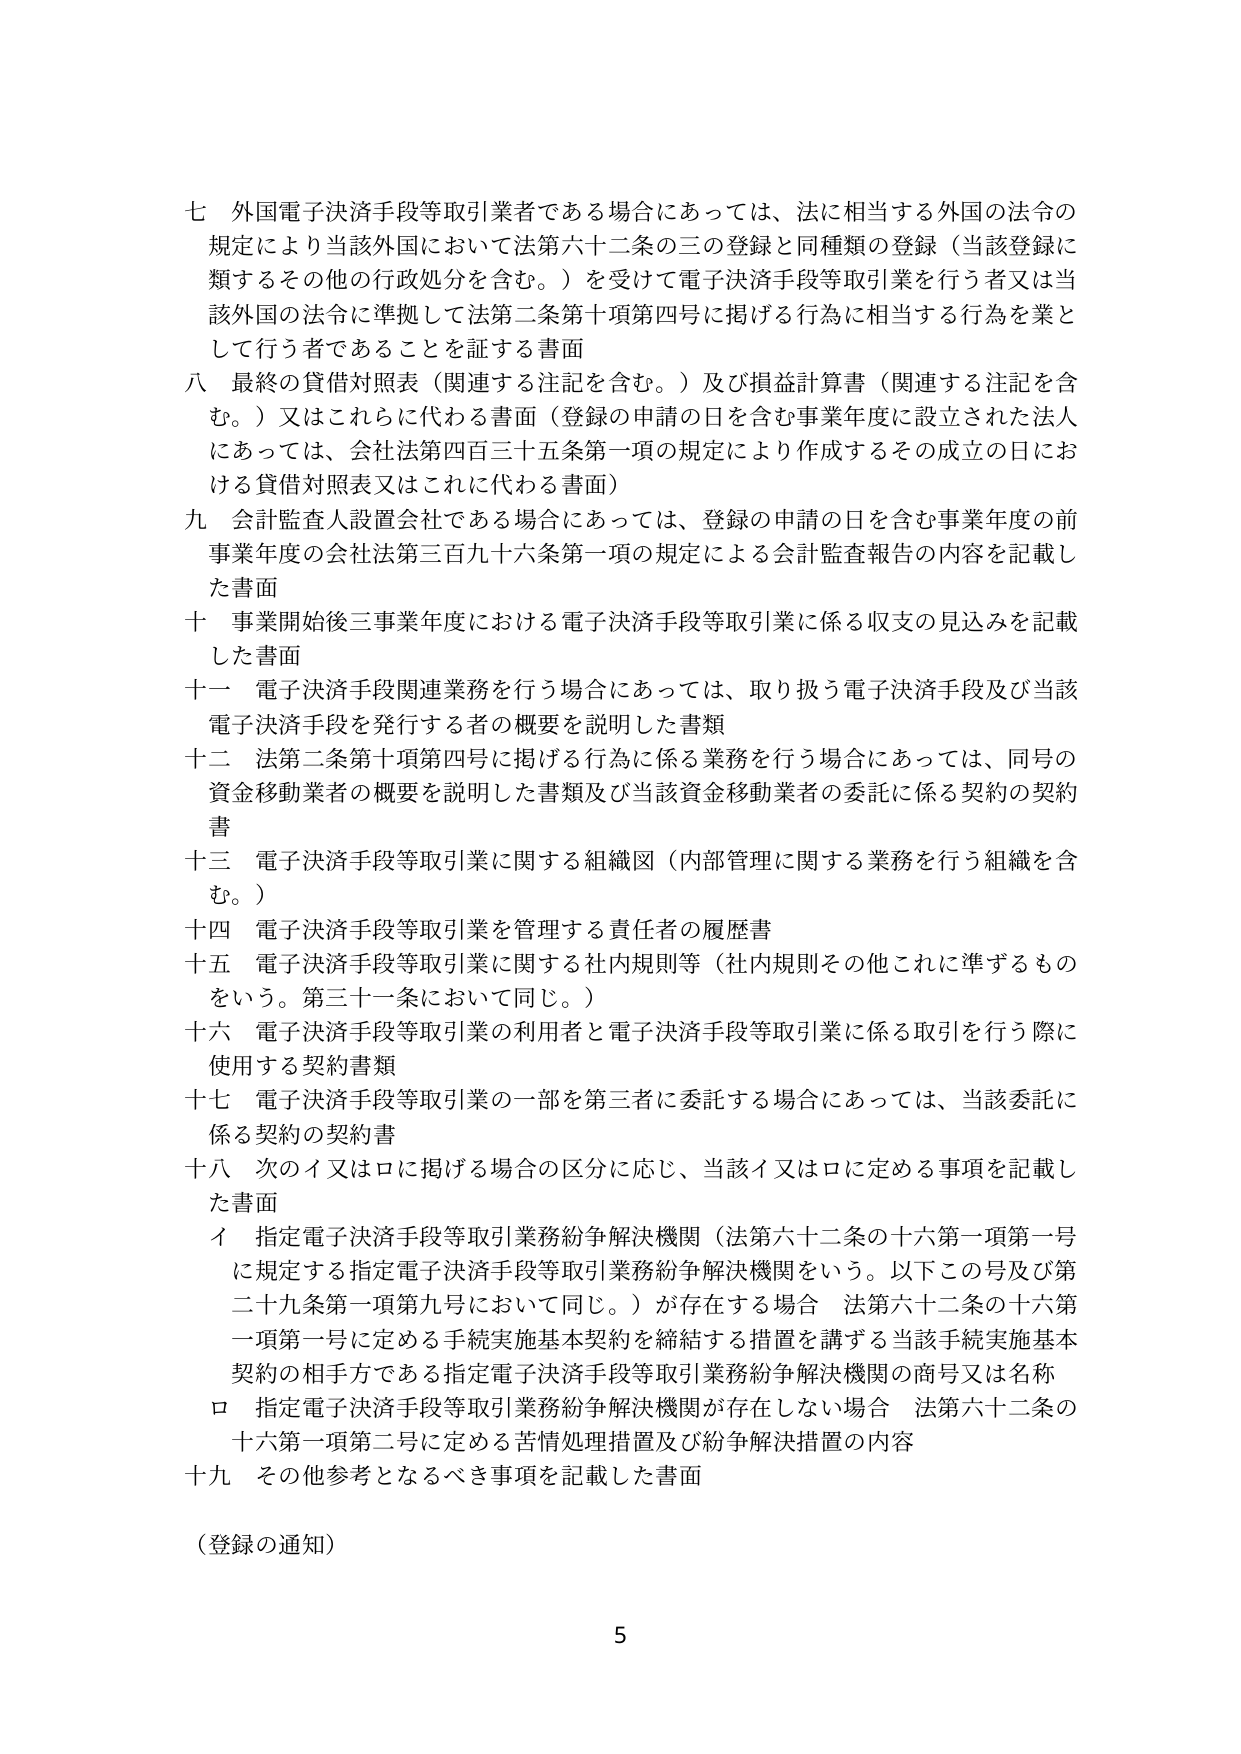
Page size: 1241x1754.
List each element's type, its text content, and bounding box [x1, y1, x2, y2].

text 十六 電子決済手段等取引業の利用者と電子決済手段等取引業に係る取引を行う際に使用する契約書類 [184, 1014, 1079, 1082]
text 十五 電子決済手段等取引業に関する社内規則等（社内規則その他これに準ずるものをいう。第三十一条において同じ。） [184, 945, 1079, 1014]
text イ 指定電子決済手段等取引業務紛争解決機関（法第六十二条の十六第一項第一号に規定する指定電子決済手段等取引業務紛争解決機関をいう。以下この号及び第二十九条第一項第九号において同じ。）が存在する場合 法第六十二条の十六第一項第一号に定める手続実施基本契約を締結する措置を講ずる当該手続実施基本契約の相手方である指定電子決済手段等取引業務紛争解決機関の商号又は名称 [207, 1219, 1079, 1389]
text 七 外国電子決済手段等取引業者である場合にあっては、法に相当する外国の法令の規定により当該外国において法第六十二条の三の登録と同種類の登録（当該登録に類するその他の行政処分を含む。）を受けて電子決済手段等取引業を行う者又は当該外国の法令に準拠して法第二条第十項第四号に掲げる行為に相当する行為を業として行う者であることを証する書面 [184, 194, 1079, 364]
text 十一 電子決済手段関連業務を行う場合にあっては、取り扱う電子決済手段及び当該電子決済手段を発行する者の概要を説明した書類 [184, 672, 1079, 740]
text 九 会計監査人設置会社である場合にあっては、登録の申請の日を含む事業年度の前事業年度の会社法第三百九十六条第一項の規定による会計監査報告の内容を記載した書面 [184, 501, 1079, 604]
text ロ 指定電子決済手段等取引業務紛争解決機関が存在しない場合 法第六十二条の十六第一項第二号に定める苦情処理措置及び紛争解決措置の内容 [207, 1389, 1079, 1458]
text 十九 その他参考となるべき事項を記載した書面 [184, 1458, 1079, 1492]
text 八 最終の貸借対照表（関連する注記を含む。）及び損益計算書（関連する注記を含む。）又はこれらに代わる書面（登録の申請の日を含む事業年度に設立された法人にあっては、会社法第四百三十五条第一項の規定により作成するその成立の日における貸借対照表又はこれに代わる書面） [184, 364, 1079, 501]
text 十三 電子決済手段等取引業に関する組織図（内部管理に関する業務を行う組織を含む。） [184, 843, 1079, 911]
text 十七 電子決済手段等取引業の一部を第三者に委託する場合にあっては、当該委託に係る契約の契約書 [184, 1082, 1079, 1150]
text （登録の通知） [184, 1526, 1079, 1560]
text 十二 法第二条第十項第四号に掲げる行為に係る業務を行う場合にあっては、同号の資金移動業者の概要を説明した書類及び当該資金移動業者の委託に係る契約の契約書 [184, 740, 1079, 843]
text 十八 次のイ又はロに掲げる場合の区分に応じ、当該イ又はロに定める事項を記載した書面 [184, 1150, 1079, 1219]
text 十 事業開始後三事業年度における電子決済手段等取引業に係る収支の見込みを記載した書面 [184, 604, 1079, 672]
text 十四 電子決済手段等取引業を管理する責任者の履歴書 [184, 911, 1079, 945]
